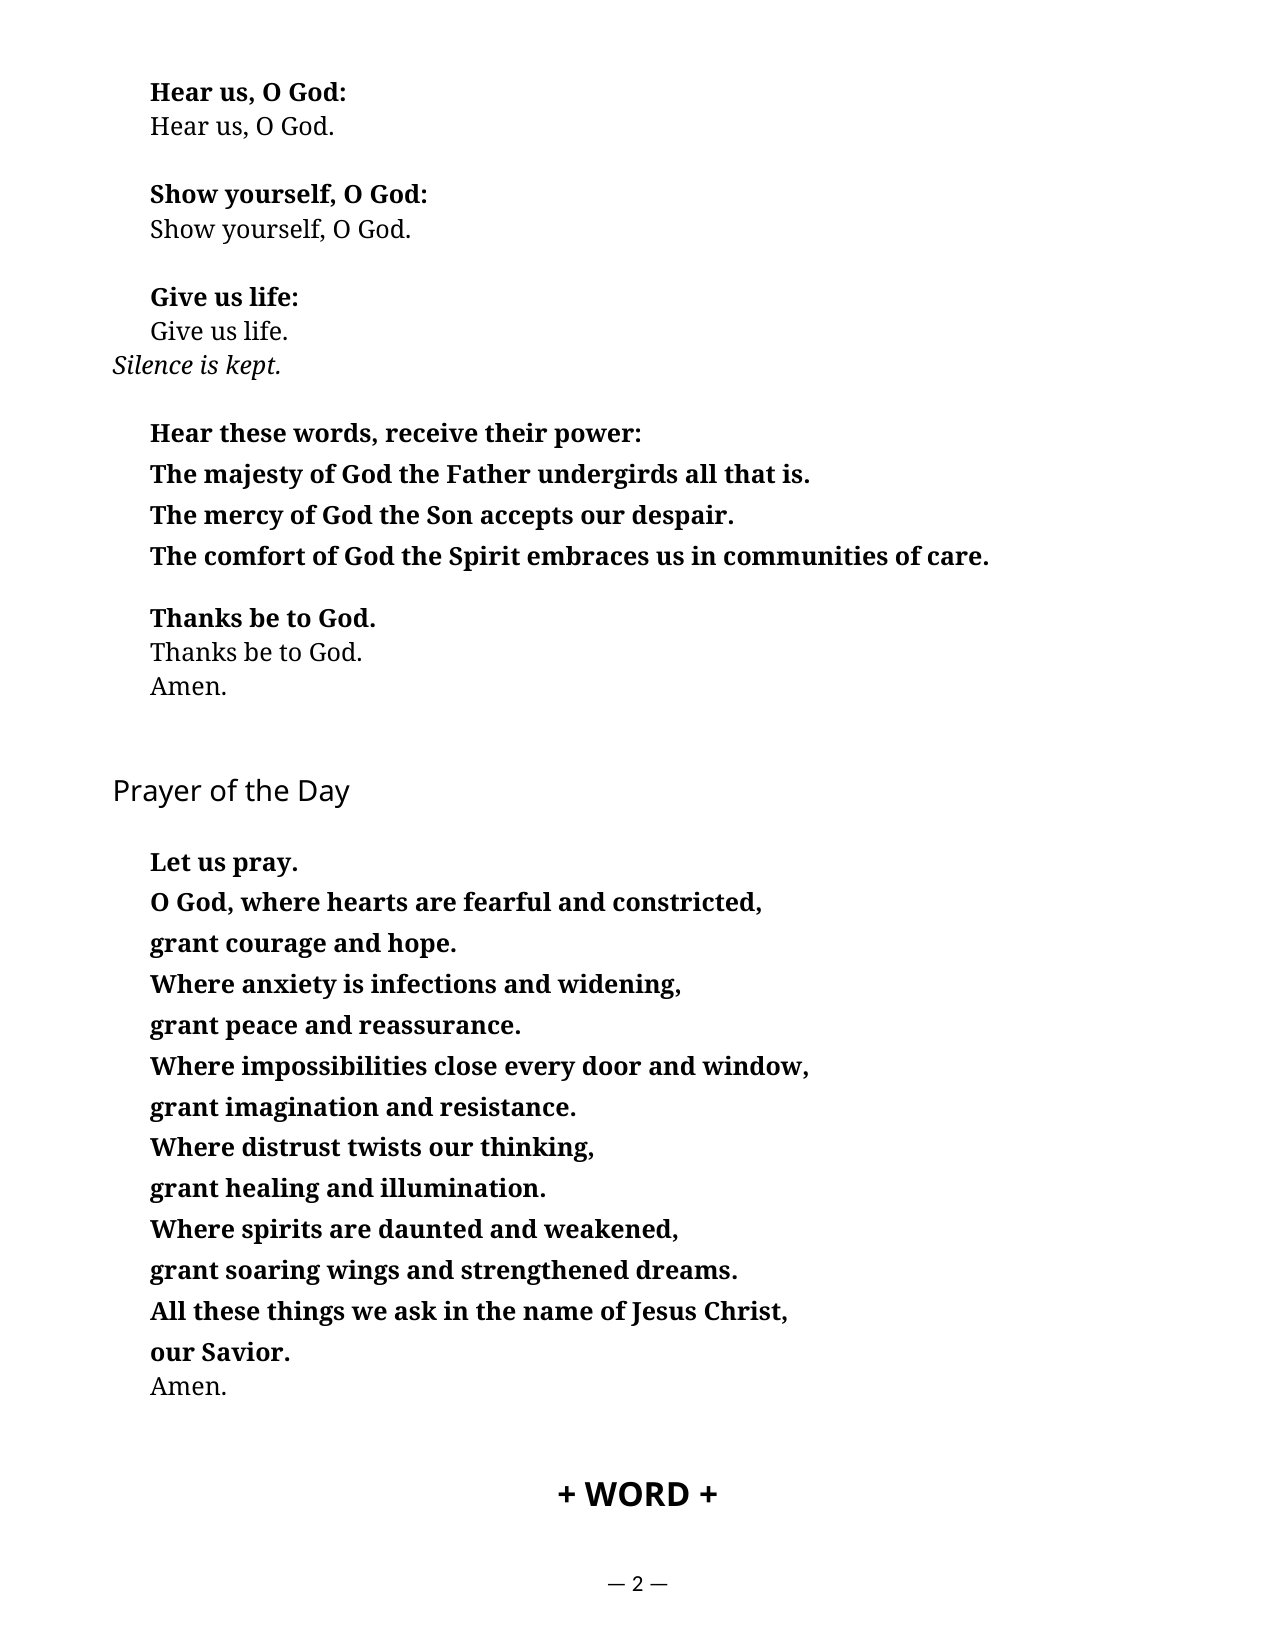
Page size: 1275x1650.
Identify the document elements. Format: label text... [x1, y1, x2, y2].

text Amen. [112, 668, 1162, 702]
text All these things we ask in the name of Jesus Christ, [150, 1293, 1162, 1327]
text grant peace and reassurance. [150, 1008, 1162, 1042]
text Hear us, O God. [112, 109, 1162, 143]
text Hear these words, receive their power: [112, 416, 1162, 450]
text Amen. [150, 1368, 1162, 1402]
text Give us life: [112, 279, 1162, 313]
text our Savior. [150, 1334, 1162, 1368]
text Where spirits are daunted and weakened, [150, 1212, 1162, 1246]
text The mercy of God the Son accepts our despair. [112, 497, 1162, 531]
text The comfort of God the Spirit embraces us in communities of care. [112, 538, 1162, 572]
text Thanks be to God. [112, 634, 1162, 668]
text Give us life. [112, 313, 1162, 347]
text Where distrust twists our thinking, [150, 1130, 1162, 1164]
text Where anxiety is infections and widening, [150, 967, 1162, 1001]
text grant soaring wings and strengthened dreams. [150, 1253, 1162, 1287]
text + WORD + [112, 1471, 1162, 1516]
text Thanks be to God. [112, 600, 1162, 634]
text grant imagination and resistance. [150, 1089, 1162, 1123]
text Silence is kept. [112, 347, 1162, 382]
text Where impossibilities close every door and window, [150, 1048, 1162, 1082]
text Hear us, O God: [112, 75, 1162, 109]
text Prayer of the Day [112, 771, 1162, 810]
text O God, where hearts are fearful and constricted, [150, 885, 1162, 919]
text Show yourself, O God: [112, 177, 1162, 211]
text grant healing and illumination. [150, 1171, 1162, 1205]
text The majesty of God the Father undergirds all that is. [112, 456, 1162, 491]
text Let us pray. [150, 844, 1162, 878]
text Show yourself, O God. [112, 211, 1162, 245]
text grant courage and hope. [150, 926, 1162, 960]
